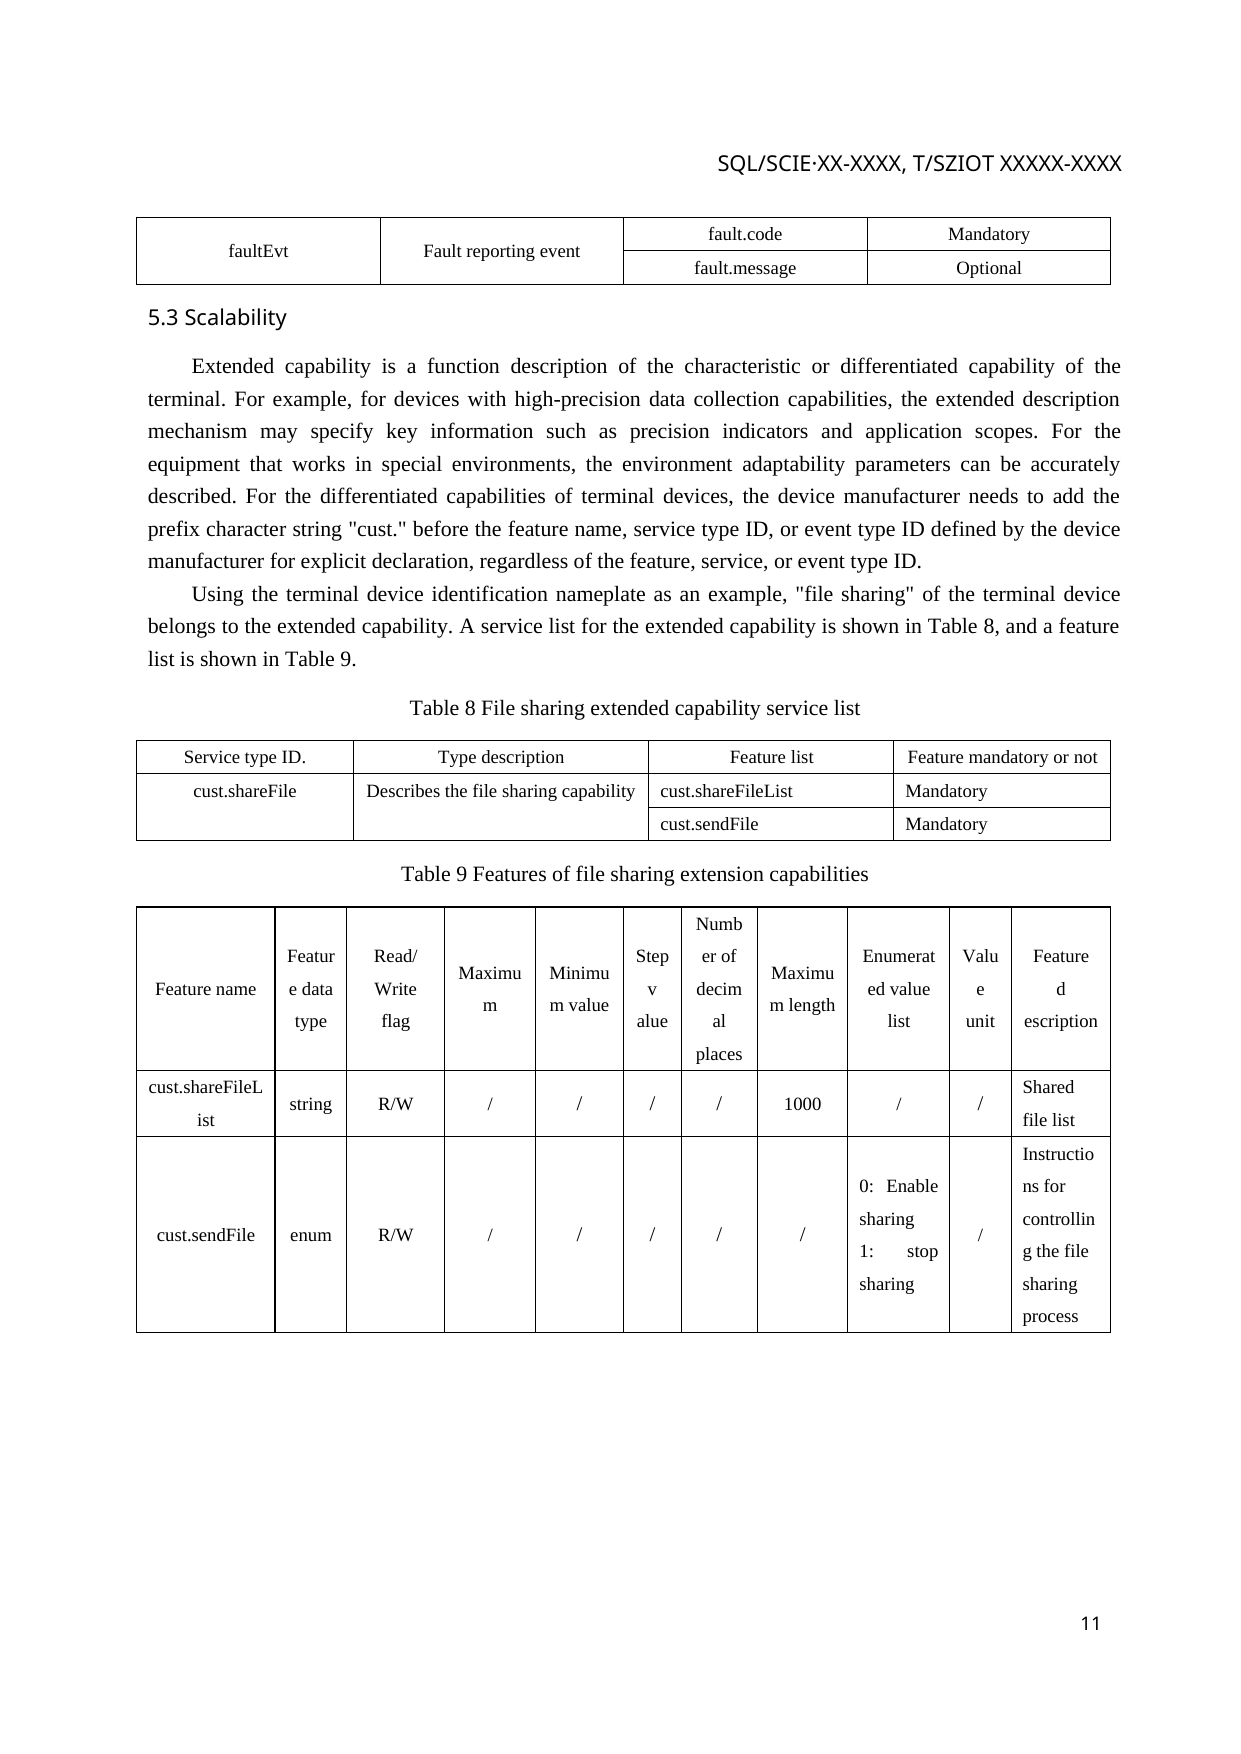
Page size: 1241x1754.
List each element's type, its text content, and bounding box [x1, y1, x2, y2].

table_cell cust.shareFileList [137, 1071, 274, 1136]
text Using the terminal device identification nameplate as an example, "file sharing" of the terminal device belongs to the extended capability. A service list for the extended capability is shown in Table 8, and a feature list is shown in Table 9. [148, 577, 1122, 675]
table_cell cust.shareFile [137, 774, 353, 840]
table_header Service type ID. [137, 741, 353, 773]
table_cell fault.message [624, 251, 867, 284]
table_cell / [758, 1137, 847, 1332]
table_cell faultEvt [137, 218, 380, 284]
text Extended capability is a function description of the characteristic or differentiated capability of the terminal. For example, for devices with high-precision data collection capabilities, the extended description mechanism may specify key information such as precision indicators and application scopes. For the equipment that works in special environments, the environment adaptability parameters can be accurately described. For the differentiated capabilities of terminal devices, the device manufacturer needs to add the prefix character string "cust." before the feature name, service type ID, or event type ID defined by the device manufacturer for explicit declaration, regardless of the feature, service, or event type ID. [148, 350, 1122, 577]
table_header Feature description [1012, 908, 1110, 1070]
table_cell / [950, 1071, 1011, 1136]
table_cell / [445, 1071, 535, 1136]
table_cell / [624, 1071, 681, 1136]
text Scalability [148, 301, 1122, 333]
table_cell / [445, 1137, 535, 1332]
table_cell 1000 [758, 1071, 847, 1136]
table_cell R/W [347, 1071, 444, 1136]
table_cell 0: Enable sharing 1: stop sharing [848, 1137, 949, 1332]
table_cell fault.code [624, 218, 867, 250]
text Table 8 File sharing extended capability service list [148, 691, 1122, 723]
table_header Number of decimal places [682, 908, 757, 1070]
table_cell Shared file list [1012, 1071, 1110, 1136]
table_header Feature list [649, 741, 893, 773]
table_cell Describes the file sharing capability [354, 774, 648, 840]
table_cell Instructions for controlling the file sharing process [1012, 1137, 1110, 1332]
table_cell R/W [347, 1137, 444, 1332]
table_cell cust.shareFileList [649, 774, 893, 807]
table_cell cust.sendFile [137, 1137, 274, 1332]
table_cell enum [276, 1137, 346, 1332]
table_header Maximum length [758, 908, 847, 1070]
table_header Type description [354, 741, 648, 773]
table_cell Optional [868, 251, 1110, 284]
table_header Minimum value [536, 908, 623, 1070]
table_cell / [624, 1137, 681, 1332]
table_cell Fault reporting event [381, 218, 623, 284]
table_cell Mandatory [894, 774, 1110, 807]
table_cell / [848, 1071, 949, 1136]
table_cell / [536, 1137, 623, 1332]
table_header Read/Write flag [347, 908, 444, 1070]
table_cell / [536, 1071, 623, 1136]
table_header Step value [624, 908, 681, 1070]
table_cell string [276, 1071, 346, 1136]
table_cell cust.sendFile [649, 808, 893, 840]
table_header Maximum [445, 908, 535, 1070]
table_cell / [682, 1071, 757, 1136]
table_cell / [682, 1137, 757, 1332]
table_header Enumerated value list [848, 908, 949, 1070]
text Table 9 Features of file sharing extension capabilities [148, 858, 1122, 890]
table_cell Mandatory [868, 218, 1110, 250]
table_cell / [950, 1137, 1011, 1332]
table_header Feature data type [276, 908, 346, 1070]
table_header Feature name [137, 908, 274, 1070]
table_cell Mandatory [894, 808, 1110, 840]
table_header Feature mandatory or not [894, 741, 1110, 773]
table_header Value unit [950, 908, 1011, 1070]
